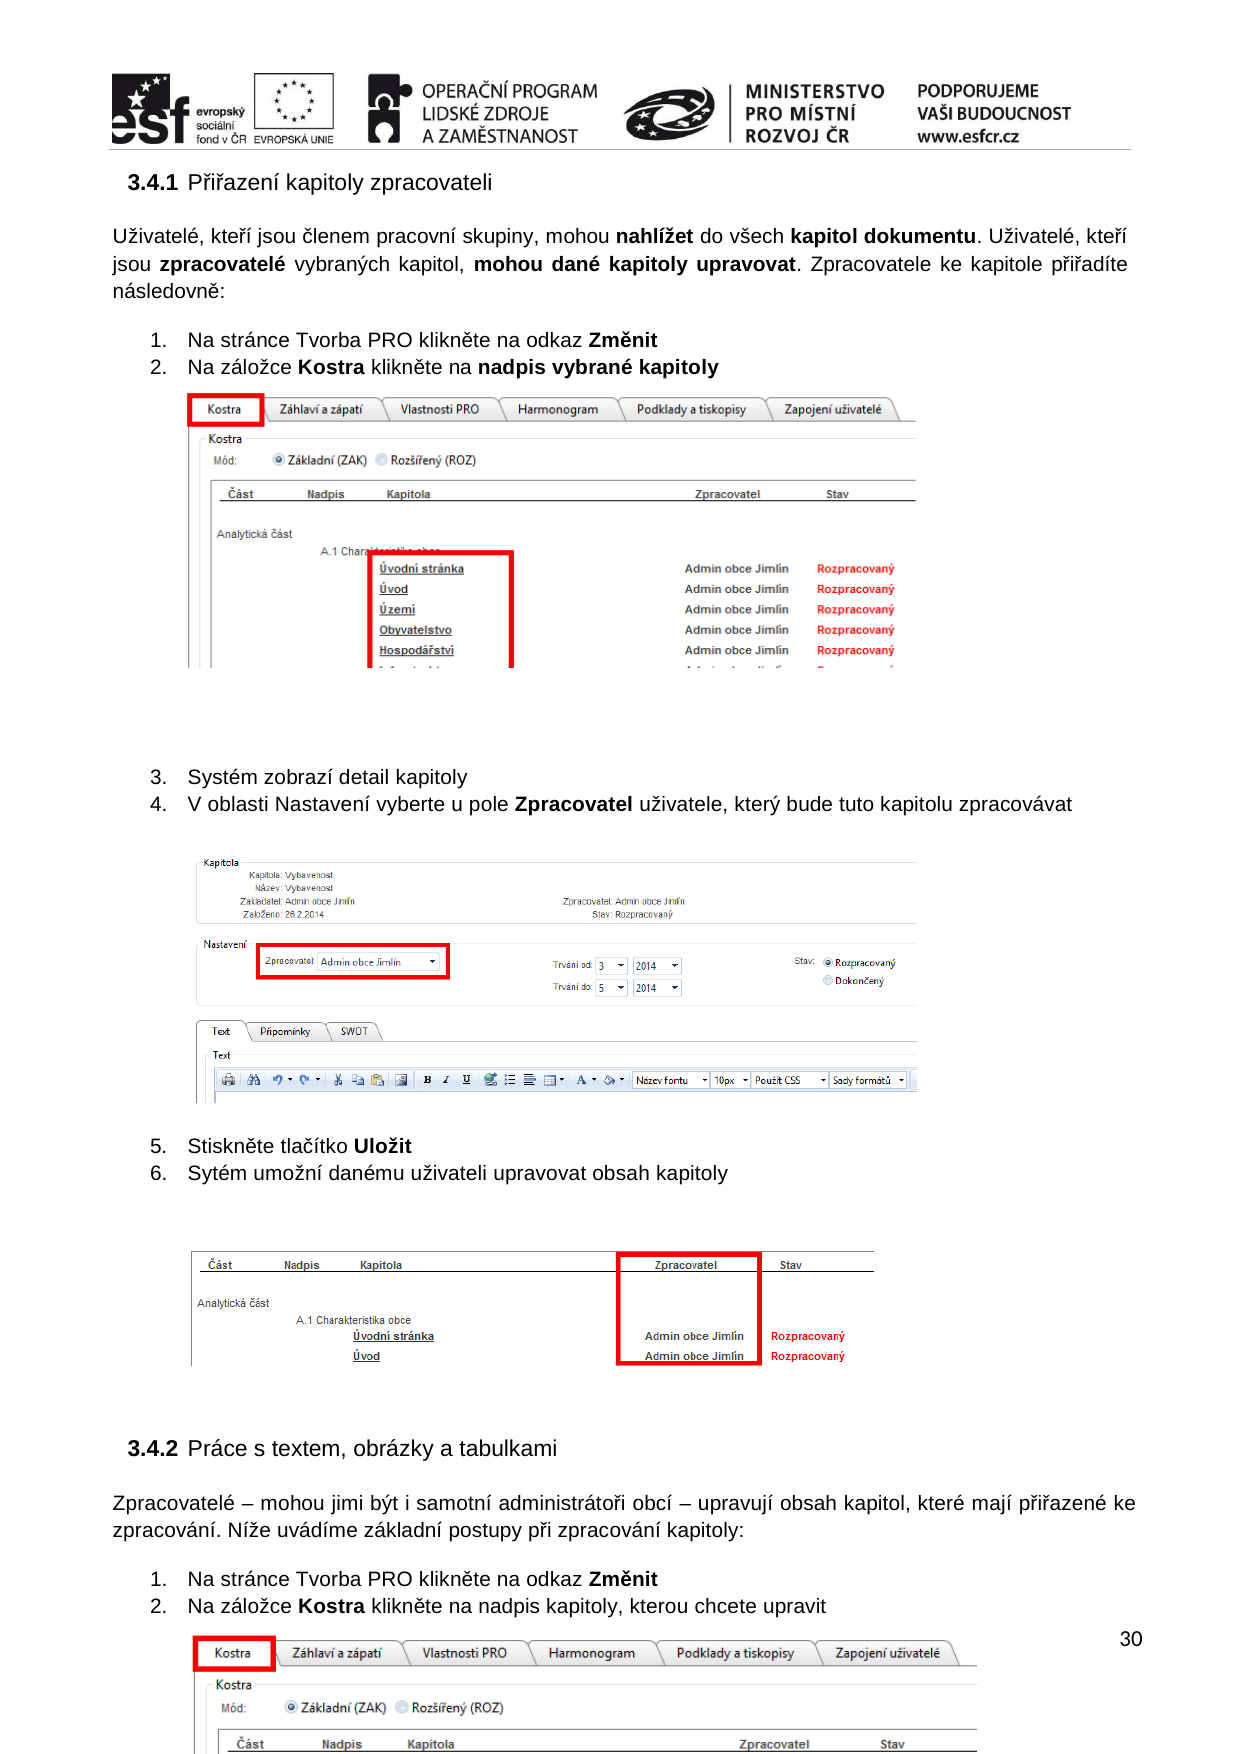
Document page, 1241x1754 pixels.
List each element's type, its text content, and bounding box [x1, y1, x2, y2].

list Stiskněte tlačítko Uložit [150, 1133, 1137, 1157]
list Na stránce Tvorba PRO klikněte na odkaz Změnit [150, 1566, 1137, 1590]
list Na záložce Kostra klikněte na nadpis kapitoly, kterou chcete upravit [150, 1594, 1137, 1618]
text Zpracovatelé – mohou jimi být i samotní administrátoři obcí – upravují obsah kapitol, které mají přiřazené ke zpracování. Níže uvádíme základní postupy při zpracování kapitoly: [112, 1491, 1137, 1542]
list Systém zobrazí detail kapitoly [150, 765, 1137, 789]
subtitle Práce s textem, obrázky a tabulkami [127, 1435, 1142, 1461]
picture [187, 1247, 874, 1366]
list Na záložce Kostra klikněte na nadpis vybrané kapitoly [150, 355, 1137, 379]
list Na stránce Tvorba PRO klikněte na odkaz Změnit [150, 327, 1137, 351]
text Uživatelé, kteří jsou členem pracovní skupiny, mohou nahlížet do všech kapitol dokumentu. Uživatelé, kteří jsou zpracovatelé vybraných kapitol, mohou dané kapitoly upravovat. Zpracovatele ke kapitole přiřadíte následovně: [112, 224, 1128, 303]
picture [112, 73, 1071, 144]
picture [184, 1628, 977, 1754]
picture [187, 851, 917, 1103]
subtitle Přiřazení kapitoly zpracovateli [127, 169, 1142, 195]
list Sytém umožní danému uživateli upravovat obsah kapitoly [150, 1161, 1137, 1185]
picture [179, 386, 916, 668]
list V oblasti Nastavení vyberte u pole Zpracovatel uživatele, který bude tuto kapitolu zpracovávat [150, 792, 1137, 816]
